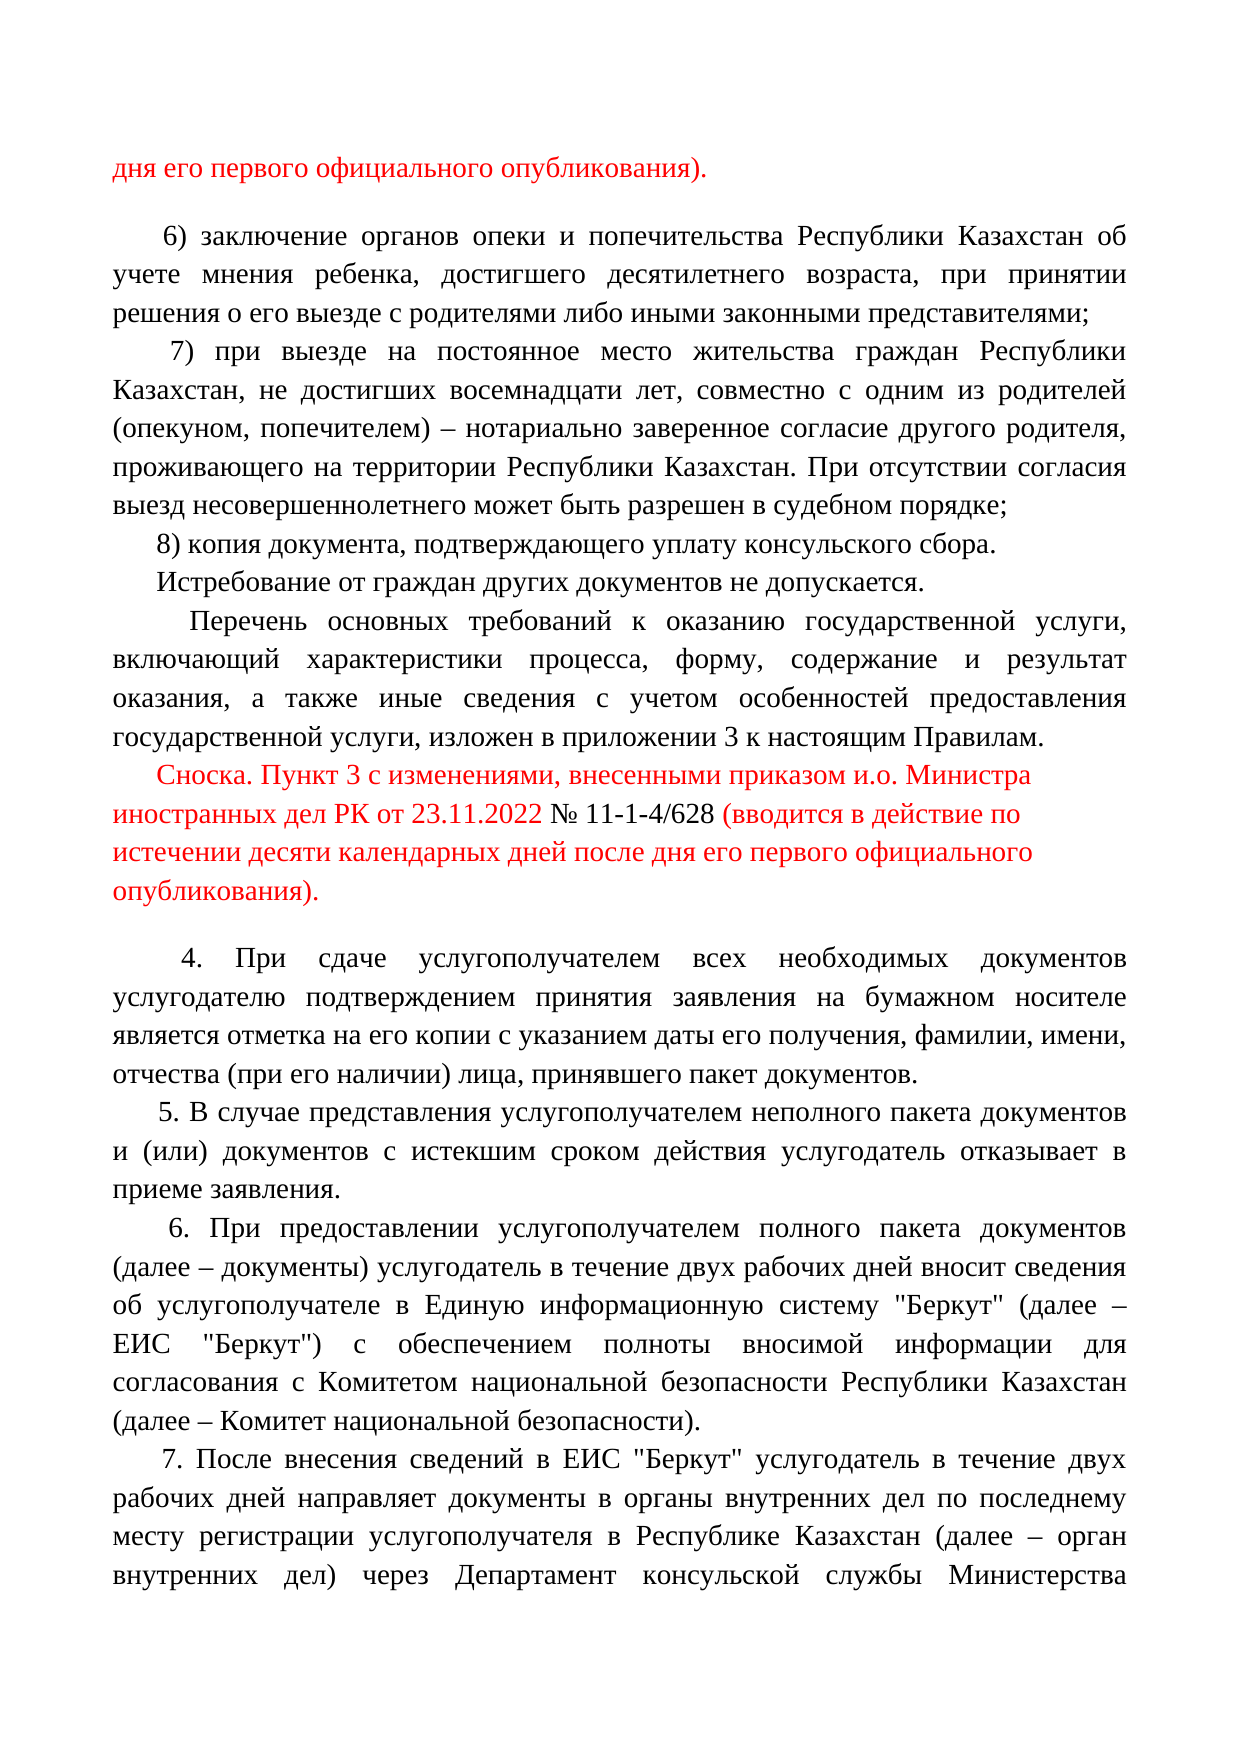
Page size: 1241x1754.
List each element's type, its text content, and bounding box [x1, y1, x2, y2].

text Перечень основных требований к оказанию государственной услуги, включающий характеристики процесса, форму, содержание и результат оказания, а также иные сведения с учетом особенностей предоставления государственной услуги, изложен в приложении 3 к настоящим Правилам. [112, 603, 1128, 752]
text 6. При предоставлении услугополучателем полного пакета документов (далее – документы) услугодатель в течение двух рабочих дней вносит сведения об услугополучателе в Единую информационную систему "Беркут" (далее – ЕИС "Беркут") с обеспечением полноты вносимой информации для согласования с Комитетом национальной безопасности Республики Казахстан (далее – Комитет национальной безопасности). [112, 1210, 1128, 1436]
text 6) заключение органов опеки и попечительства Республики Казахстан об учете мнения ребенка, достигшего десятилетнего возраста, при принятии решения о его выезде с родителями либо иными законными представителями; [112, 218, 1128, 328]
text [112, 150, 1128, 214]
text Истребование от граждан других документов не допускается. [112, 564, 1128, 598]
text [112, 1441, 1128, 1591]
text 7) при выезде на постоянное место жительства граждан Республики Казахстан, не достигших восемнадцати лет, совместно с одним из родителей (опекуном, попечителем) – нотариально заверенное согласие другого родителя, проживающего на территории Республики Казахстан. При отсутствии согласия выезд несовершеннолетнего может быть разрешен в судебном порядке; [112, 333, 1128, 521]
text 5. В случае представления услугополучателем неполного пакета документов и (или) документов с истекшим сроком действия услугодатель отказывает в приеме заявления. [112, 1094, 1128, 1205]
text 4. При сдаче услугополучателем всех необходимых документов услугодателю подтверждением принятия заявления на бумажном носителе является отметка на его копии с указанием даты его получения, фамилии, имени, отчества (при его наличии) лица, принявшего пакет документов. [112, 940, 1128, 1089]
text Сноска. Пункт 3 с изменениями, внесенными приказом и.о. Министра иностранных дел РК от 23.11.2022 № 11-1-4/628 (вводится в действие по истечении десяти календарных дней после дня его первого официального опубликования). [112, 757, 1128, 937]
text 8) копия документа, подтверждающего уплату консульского сбора. [112, 526, 1128, 559]
